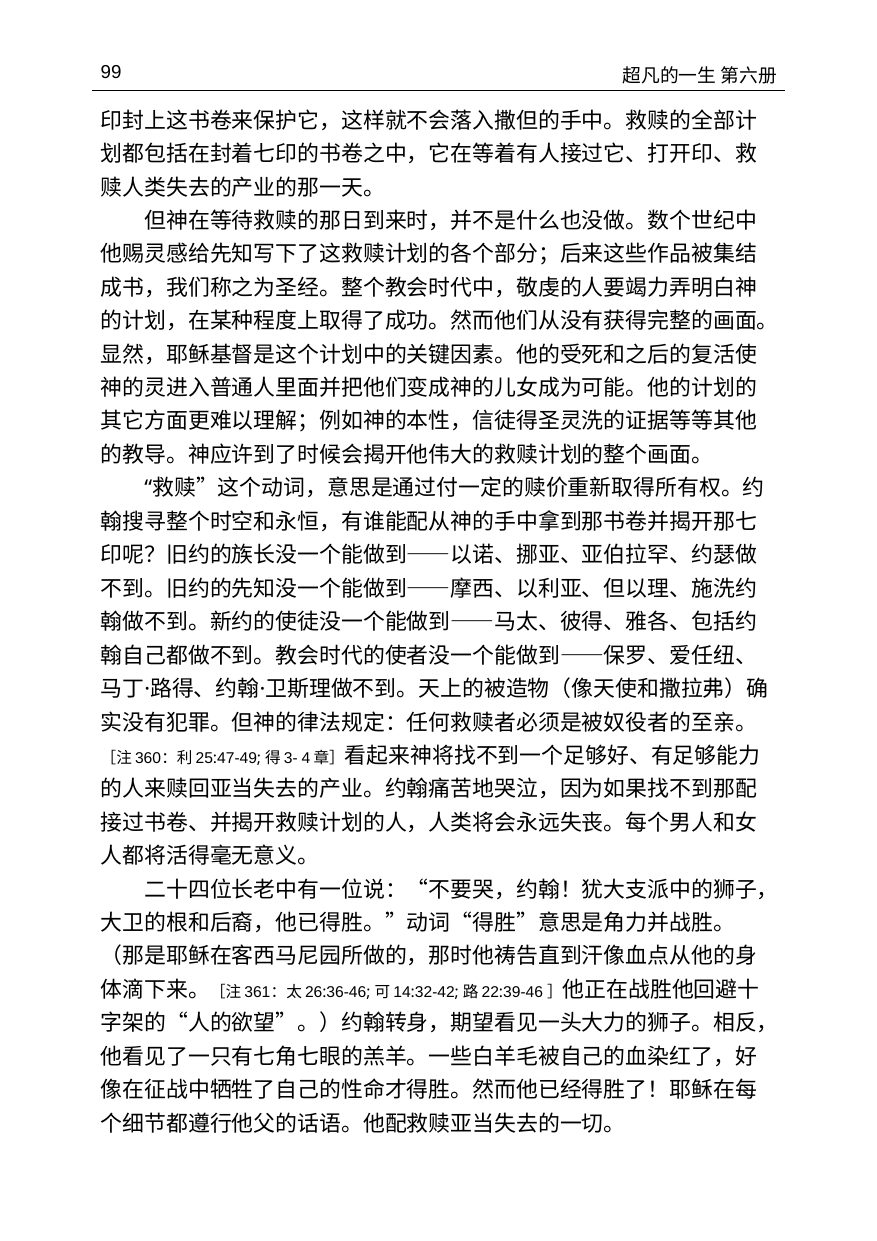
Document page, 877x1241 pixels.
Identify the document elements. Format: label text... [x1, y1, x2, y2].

text 但神在等待救赎的那日到来时，并不是什么也没做。数个世纪中他赐灵感给先知写下了这救赎计划的各个部分；后来这些作品被集结成书，我们称之为圣经。整个教会时代中，敬虔的人要竭力弄明白神的计划，在某种程度上取得了成功。然而他们从没有获得完整的画面。显然，耶稣基督是这个计划中的关键因素。他的受死和之后的复活使神的灵进入普通人里面并把他们变成神的儿女成为可能。他的计划的其它方面更难以理解；例如神的本性，信徒得圣灵洗的证据等等其他的教导。神应许到了时候会揭开他伟大的救赎计划的整个画面。 [100, 202, 777, 469]
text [100, 102, 777, 202]
text “救赎”这个动词，意思是通过付一定的赎价重新取得所有权。约翰搜寻整个时空和永恒，有谁能配从神的手中拿到那书卷并揭开那七印呢？旧约的族长没一个能做到——以诺、挪亚、亚伯拉罕、约瑟做不到。旧约的先知没一个能做到——摩西、以利亚、但以理、施洗约翰做不到。新约的使徒没一个能做到——马太、彼得、雅各、包括约翰自己都做不到。教会时代的使者没一个能做到——保罗、爱任纽、马丁·路得、约翰·卫斯理做不到。天上的被造物（像天使和撒拉弗）确实没有犯罪。但神的律法规定：任何救赎者必须是被奴役者的至亲。［注360：利25:47-49; 得3- 4章］看起来神将找不到一个足够好、有足够能力的人来赎回亚当失去的产业。约翰痛苦地哭泣，因为如果找不到那配接过书卷、并揭开救赎计划的人，人类将会永远失丧。每个男人和女人都将活得毫无意义。 [100, 469, 777, 871]
text 二十四位长老中有一位说：“不要哭，约翰！犹大支派中的狮子，大卫的根和后裔，他已得胜。”动词“得胜”意思是角力并战胜。（那是耶稣在客西马尼园所做的，那时他祷告直到汗像血点从他的身体滴下来。［注361：太26:36-46; 可14:32-42; 路22:39-46 ］他正在战胜他回避十字架的“人的欲望”。）约翰转身，期望看见一头大力的狮子。相反，他看见了一只有七角七眼的羔羊。一些白羊毛被自己的血染红了，好像在征战中牺牲了自己的性命才得胜。然而他已经得胜了！耶稣在每个细节都遵行他父的话语。他配救赎亚当失去的一切。 [100, 871, 777, 1138]
